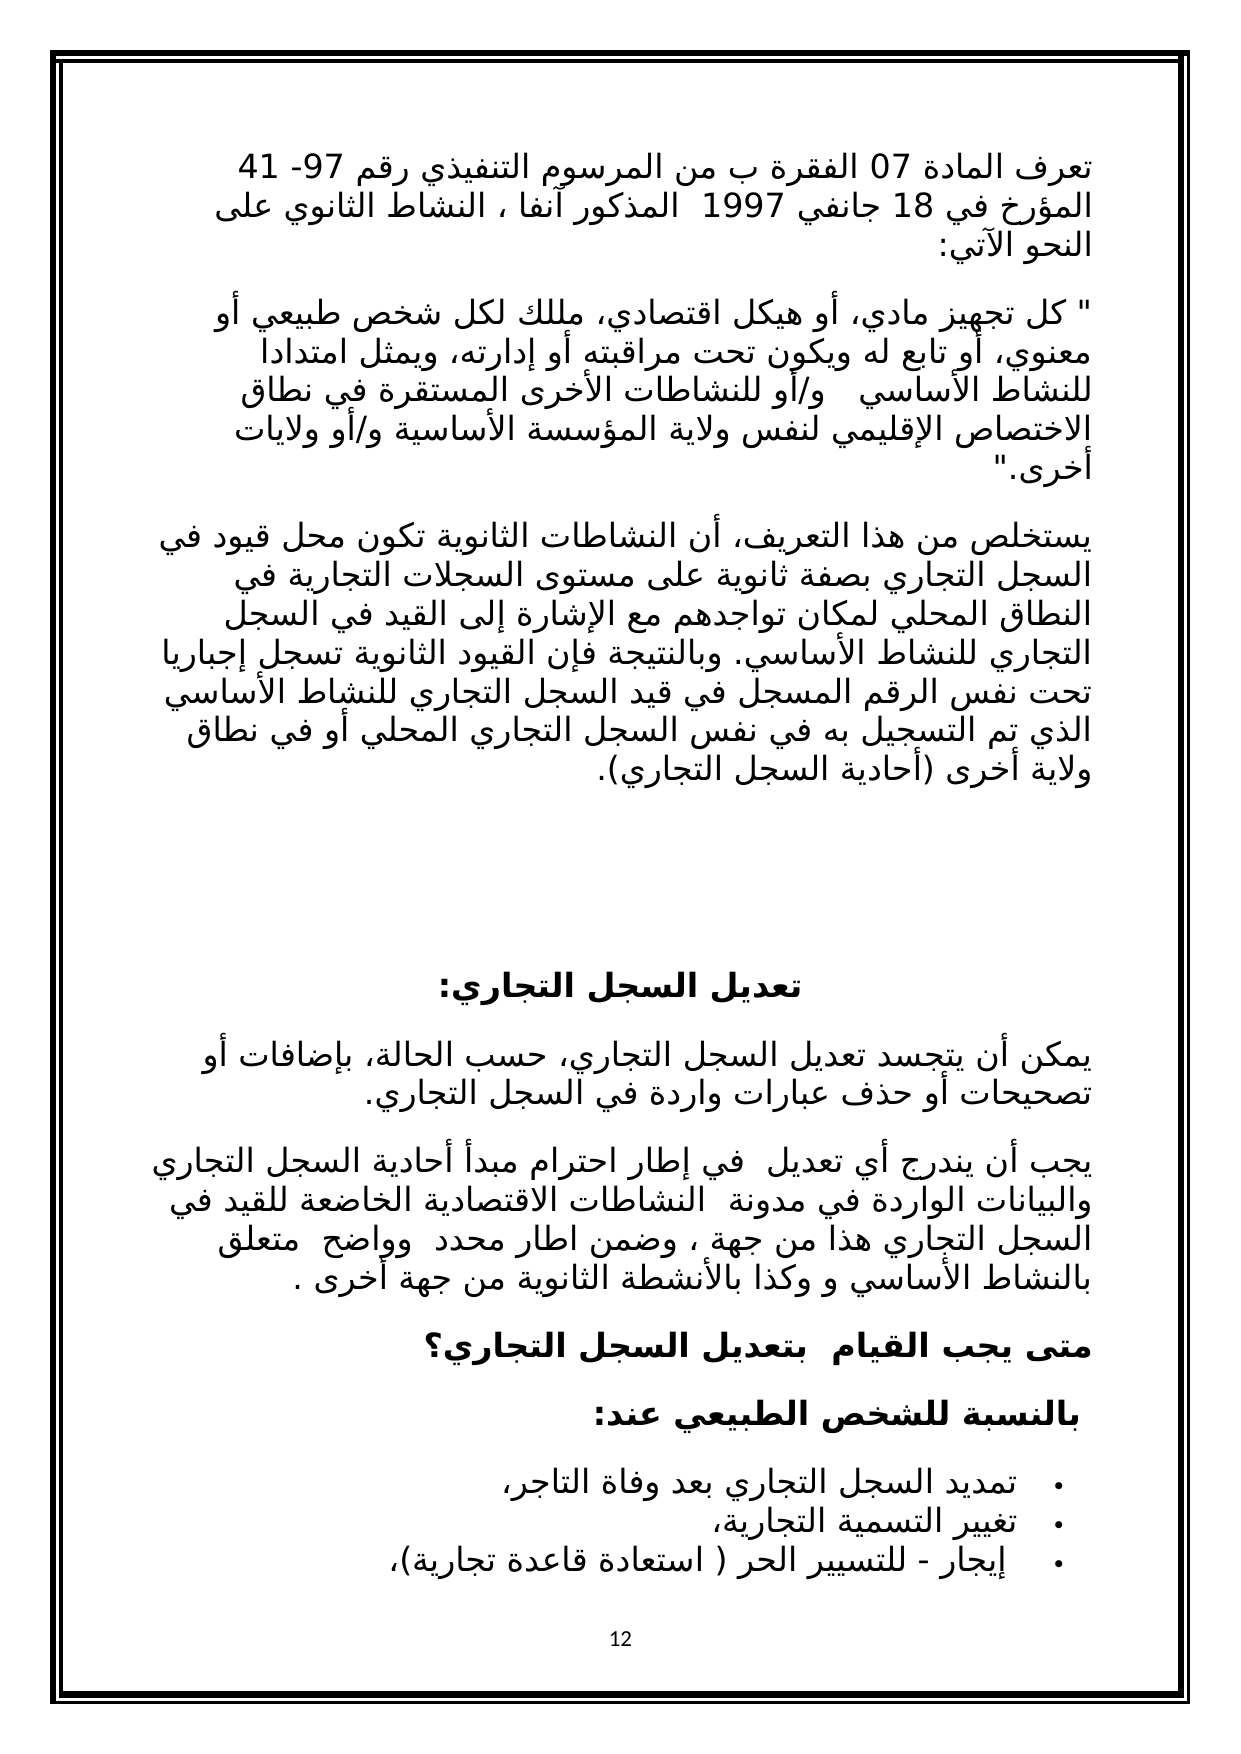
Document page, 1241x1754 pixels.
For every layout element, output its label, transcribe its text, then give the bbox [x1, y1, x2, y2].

text متى يجب القيام بتعديل السجل التجاري؟ [147, 1326, 1093, 1365]
text بالنسبة للشخص الطبيعي عند: [147, 1394, 1093, 1433]
text " كل تجهيز مادي، أو هيكل اقتصادي، مللك لكل شخص طبيعي أو معنوي، أو تابع له ويكون تحت مراقبته أو إدارته، ويمثل امتدادا للنشاط الأساسي و/أو للنشاطات الأخرى المستقرة في نطاق الاختصاص الإقليمي لنفس ولاية المؤسسة الأساسية و/أو ولايات أخرى." [147, 293, 1093, 487]
text تعديل السجل التجاري: [147, 967, 1093, 1006]
text يستخلص من هذا التعريف، أن النشاطات الثانوية تكون محل قيود في السجل التجاري بصفة ثانوية على مستوى السجلات التجارية في النطاق المحلي لمكان تواجدهم مع الإشارة إلى القيد في السجل التجاري للنشاط الأساسي. وبالنتيجة فإن القيود الثانوية تسجل إجباريا تحت نفس الرقم المسجل في قيد السجل التجاري للنشاط الأساسي الذي تم التسجيل به في نفس السجل التجاري المحلي أو في نطاق ولاية أخرى (أحادية السجل التجاري). [147, 517, 1093, 789]
list إيجار - للتسيير الحر ( استعادة قاعدة تجارية)، [147, 1540, 1055, 1579]
list تغيير التسمية التجارية، [147, 1501, 1055, 1540]
list تمديد السجل التجاري بعد وفاة التاجر، [147, 1462, 1055, 1501]
text تعرف المادة 07 الفقرة ب من المرسوم التنفيذي رقم 97- 41 المؤرخ في 18 جانفي 1997 المذكور آنفا ، النشاط الثانوي على النحو الآتي: [147, 147, 1093, 264]
text يجب أن يندرج أي تعديل في إطار احترام مبدأ أحادية السجل التجاري والبيانات الواردة في مدونة النشاطات الاقتصادية الخاضعة للقيد في السجل التجاري هذا من جهة ، وضمن اطار محدد وواضح متعلق بالنشاط الأساسي و وكذا بالأنشطة الثانوية من جهة أخرى . [147, 1142, 1093, 1297]
text يمكن أن يتجسد تعديل السجل التجاري، حسب الحالة، بإضافات أو تصحيحات أو حذف عبارات واردة في السجل التجاري. [147, 1035, 1093, 1113]
